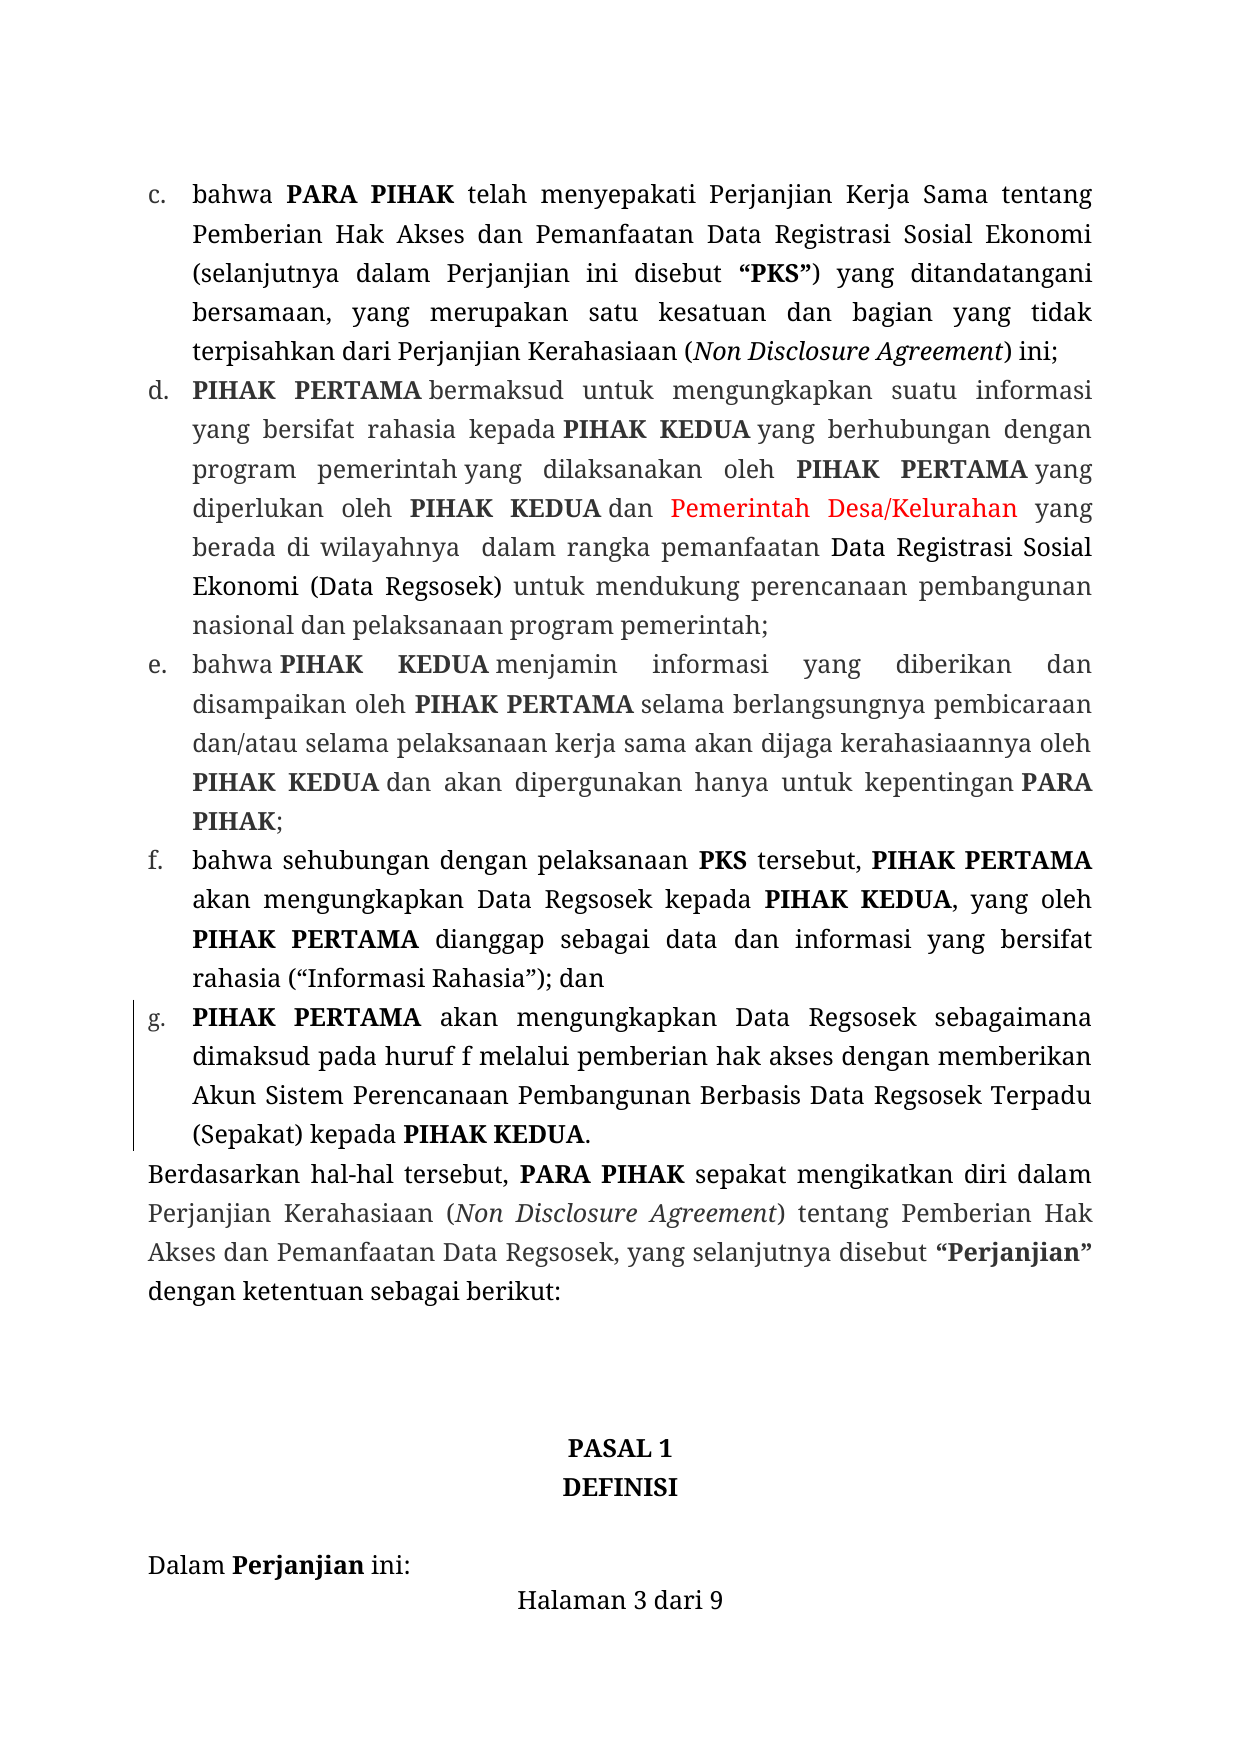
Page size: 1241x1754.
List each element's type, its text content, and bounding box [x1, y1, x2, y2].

list bahwa PARA PIHAK telah menyepakati Perjanjian Kerja Sama tentang Pemberian Hak Akses dan Pemanfaatan Data Registrasi Sosial Ekonomi (selanjutnya dalam Perjanjian ini disebut “PKS”) yang ditandatangani bersamaan, yang merupakan satu kesatuan dan bagian yang tidak terpisahkan dari Perjanjian Kerahasiaan (Non Disclosure Agreement) ini; [148, 177, 1092, 368]
list PIHAK PERTAMA bermaksud untuk mengungkapkan suatu informasi yang bersifat rahasia kepada PIHAK KEDUA yang berhubungan dengan program pemerintah yang dilaksanakan oleh PIHAK PERTAMA yang diperlukan oleh PIHAK KEDUA dan Pemerintah Desa/Kelurahan yang berada di wilayahnya dalam rangka pemanfaatan Data Registrasi Sosial Ekonomi (Data Regsosek) untuk mendukung perencanaan pembangunan nasional dan pelaksanaan program pemerintah; [148, 373, 1092, 642]
text Berdasarkan hal-hal tersebut, PARA PIHAK sepakat mengikatkan diri dalam Perjanjian Kerahasiaan (Non Disclosure Agreement) tentang Pemberian Hak Akses dan Pemanfaatan Data Regsosek, yang selanjutnya disebut “Perjanjian” dengan ketentuan sebagai berikut: [148, 1156, 1092, 1308]
list bahwa sehubungan dengan pelaksanaan PKS tersebut, PIHAK PERTAMA akan mengungkapkan Data Regsosek kepada PIHAK KEDUA, yang oleh PIHAK PERTAMA dianggap sebagai data dan informasi yang bersifat rahasia (“Informasi Rahasia”); dan [148, 843, 1092, 994]
text Dalam Perjanjian ini: [148, 1548, 1092, 1582]
list bahwa PIHAK KEDUA menjamin informasi yang diberikan dan disampaikan oleh PIHAK PERTAMA selama berlangsungnya pembicaraan dan/atau selama pelaksanaan kerja sama akan dijaga kerahasiaannya oleh PIHAK KEDUA dan akan dipergunakan hanya untuk kepentingan PARA PIHAK; [148, 647, 1092, 838]
list PIHAK PERTAMA akan mengungkapkan Data Regsosek sebagaimana dimaksud pada huruf f melalui pemberian hak akses dengan memberikan Akun Sistem Perencanaan Pembangunan Berbasis Data Regsosek Terpadu (Sepakat) kepada PIHAK KEDUA. [148, 1000, 1092, 1151]
text DEFINISI [148, 1470, 1092, 1504]
text PASAL 1 [148, 1431, 1092, 1464]
